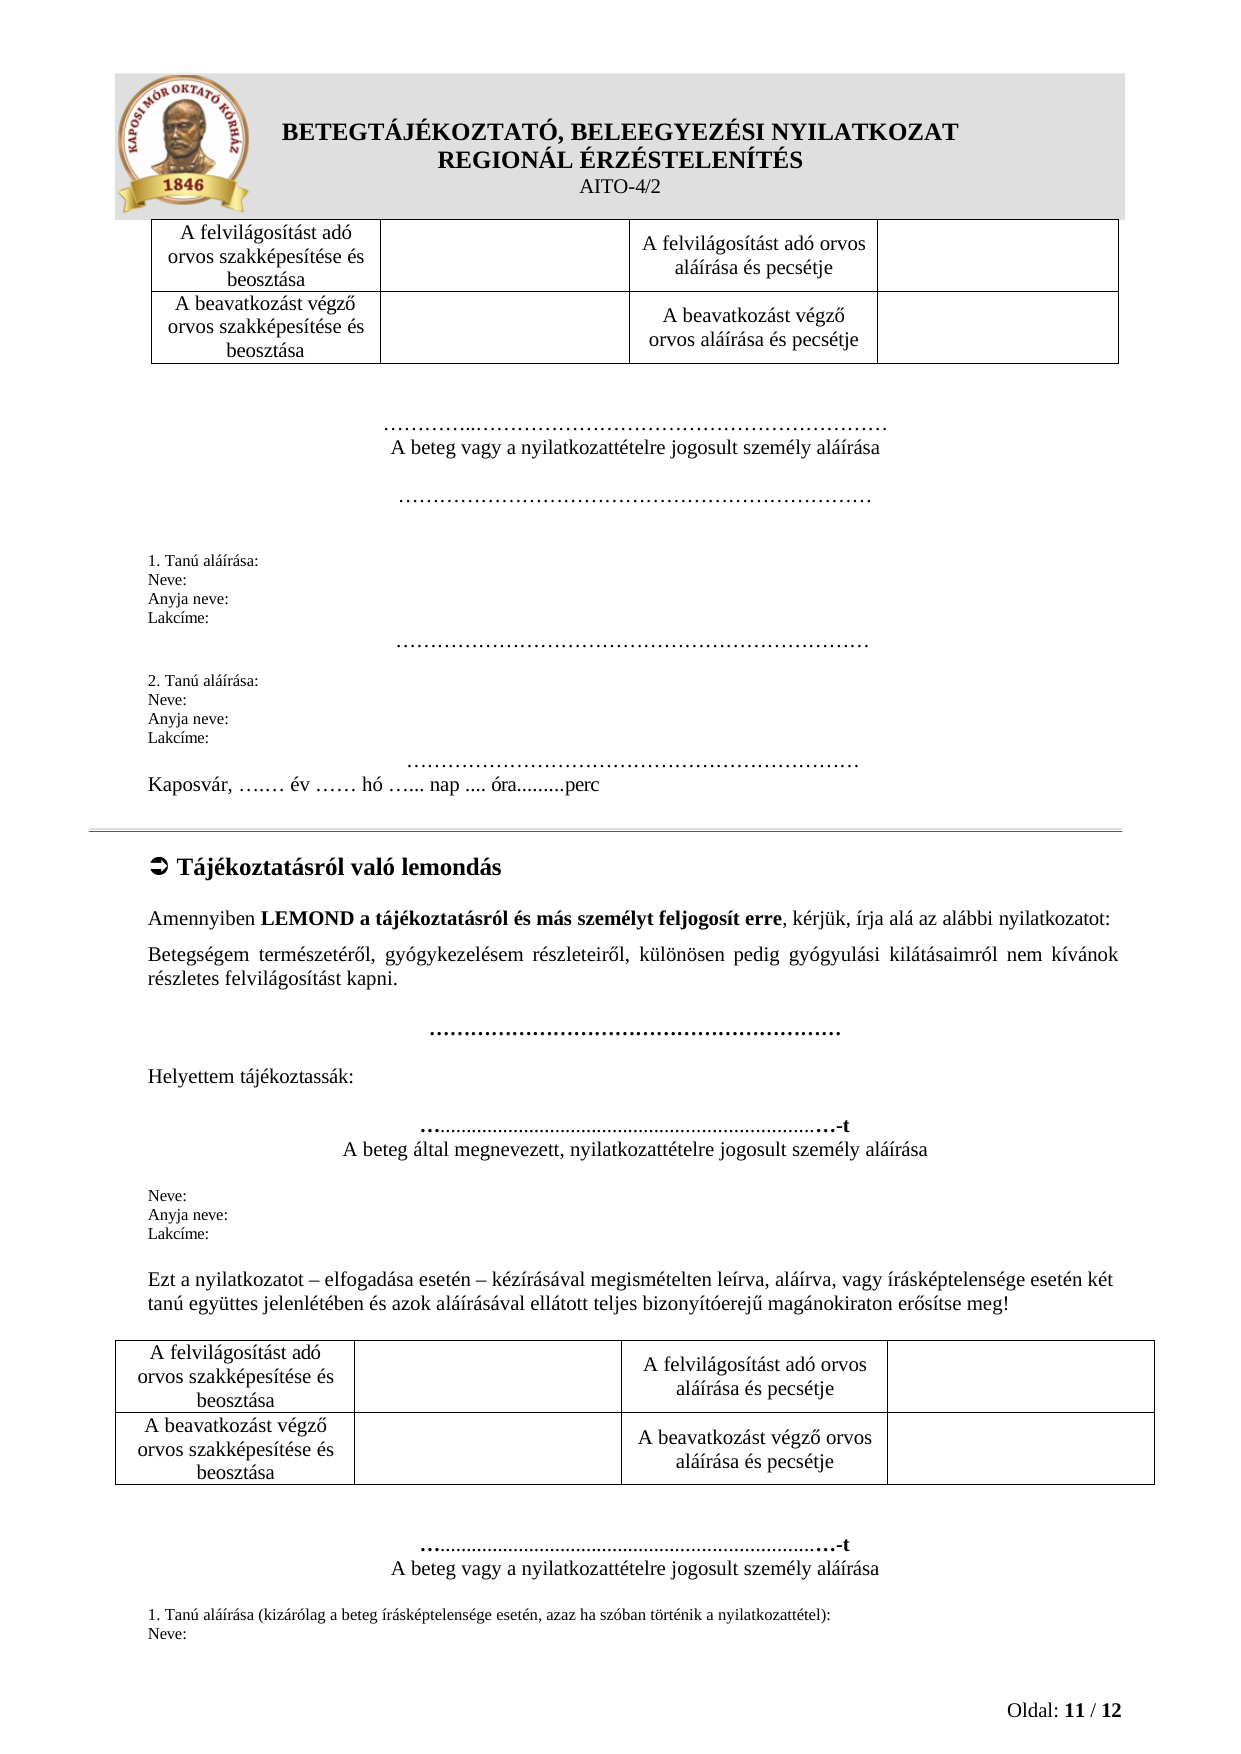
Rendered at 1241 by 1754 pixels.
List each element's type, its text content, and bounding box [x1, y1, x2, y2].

table_header [355, 1341, 621, 1412]
table_cell A beavatkozást végző orvos szakképesítése és beosztása [116, 1413, 354, 1484]
text …………..…………………………………………………… A beteg vagy a nyilatkozattételre jogosult személy aláírása [377, 411, 893, 459]
list Tanú aláírása: Neve: [148, 671, 259, 709]
table_header [878, 220, 1118, 291]
text Ezt a nyilatkozatot – elfogadása esetén – kézírásával megismételten leírva, aláírva, vagy írásképtelensége esetén két tanú együttes jelenlétében és azok aláírásával ellátott teljes bizonyítóerejű magánokiraton erősítse meg! [148, 1267, 1148, 1315]
text A beteg által megnevezett, nyilatkozattételre jogosult személy aláírása [89, 1138, 1181, 1161]
text Betegségem természetéről, gyógykezelésem részleteiről, különösen pedig gyógyulási kilátásaimról nem kívánok részletes felvilágosítást kapni. [148, 942, 1148, 990]
table_header [381, 220, 629, 291]
text Kaposvár, ….… év …… hó …... nap .... óra perc [148, 772, 1181, 796]
table_header A felvilágosítást adó orvos aláírása és pecsétje [630, 220, 877, 291]
text A beteg vagy a nyilatkozattételre jogosult személy aláírása [377, 1557, 893, 1580]
text Anyja neve: [148, 1205, 1181, 1224]
table_cell A beavatkozást végző orvos aláírása és pecsétje [630, 292, 877, 362]
text …………………………………………………… [377, 1016, 893, 1040]
subtitle … …-t [89, 1114, 1181, 1138]
table_cell [355, 1413, 621, 1484]
table_header [888, 1341, 1154, 1412]
text Anyja neve: Lakcíme: [148, 709, 230, 747]
text Helyettem tájékoztassák: [148, 1064, 1181, 1088]
text …………………………………………………………… [377, 483, 893, 507]
text Amennyiben LEMOND a tájékoztatásról és más személyt feljogosít erre, kérjük, írja alá az alábbi nyilatkozatot: [148, 905, 1181, 929]
table_header A felvilágosítást adó orvos aláírása és pecsétje [622, 1341, 887, 1412]
list Tanú aláírása: Neve: [148, 551, 259, 589]
table_cell [878, 292, 1118, 362]
table_cell [888, 1413, 1154, 1484]
text Lakcíme: [148, 1224, 1181, 1243]
table_cell A beavatkozást végző orvos szakképesítése és beosztása [152, 292, 380, 362]
text Neve: [148, 1186, 1181, 1205]
text ………………………………………………………… [406, 748, 1181, 772]
table_header A felvilágosítást adó orvos szakképesítése és beosztása [116, 1341, 354, 1412]
text Anyja neve: Lakcíme: [148, 589, 230, 627]
table_cell [381, 292, 629, 362]
table_cell A beavatkozást végző orvos aláírása és pecsétje [622, 1413, 887, 1484]
table_header A felvilágosítást adó orvos szakképesítése és beosztása [152, 220, 380, 291]
list Tanú aláírása (kizárólag a beteg írásképtelensége esetén, azaz ha szóban történik a nyilatkozattétel): Neve: [148, 1605, 831, 1643]
picture [117, 75, 250, 214]
text …………………………………………………………… [395, 627, 1181, 652]
subtitle Tájékoztatásról való lemondás [148, 852, 1181, 881]
subtitle … …-t [89, 1533, 1181, 1557]
